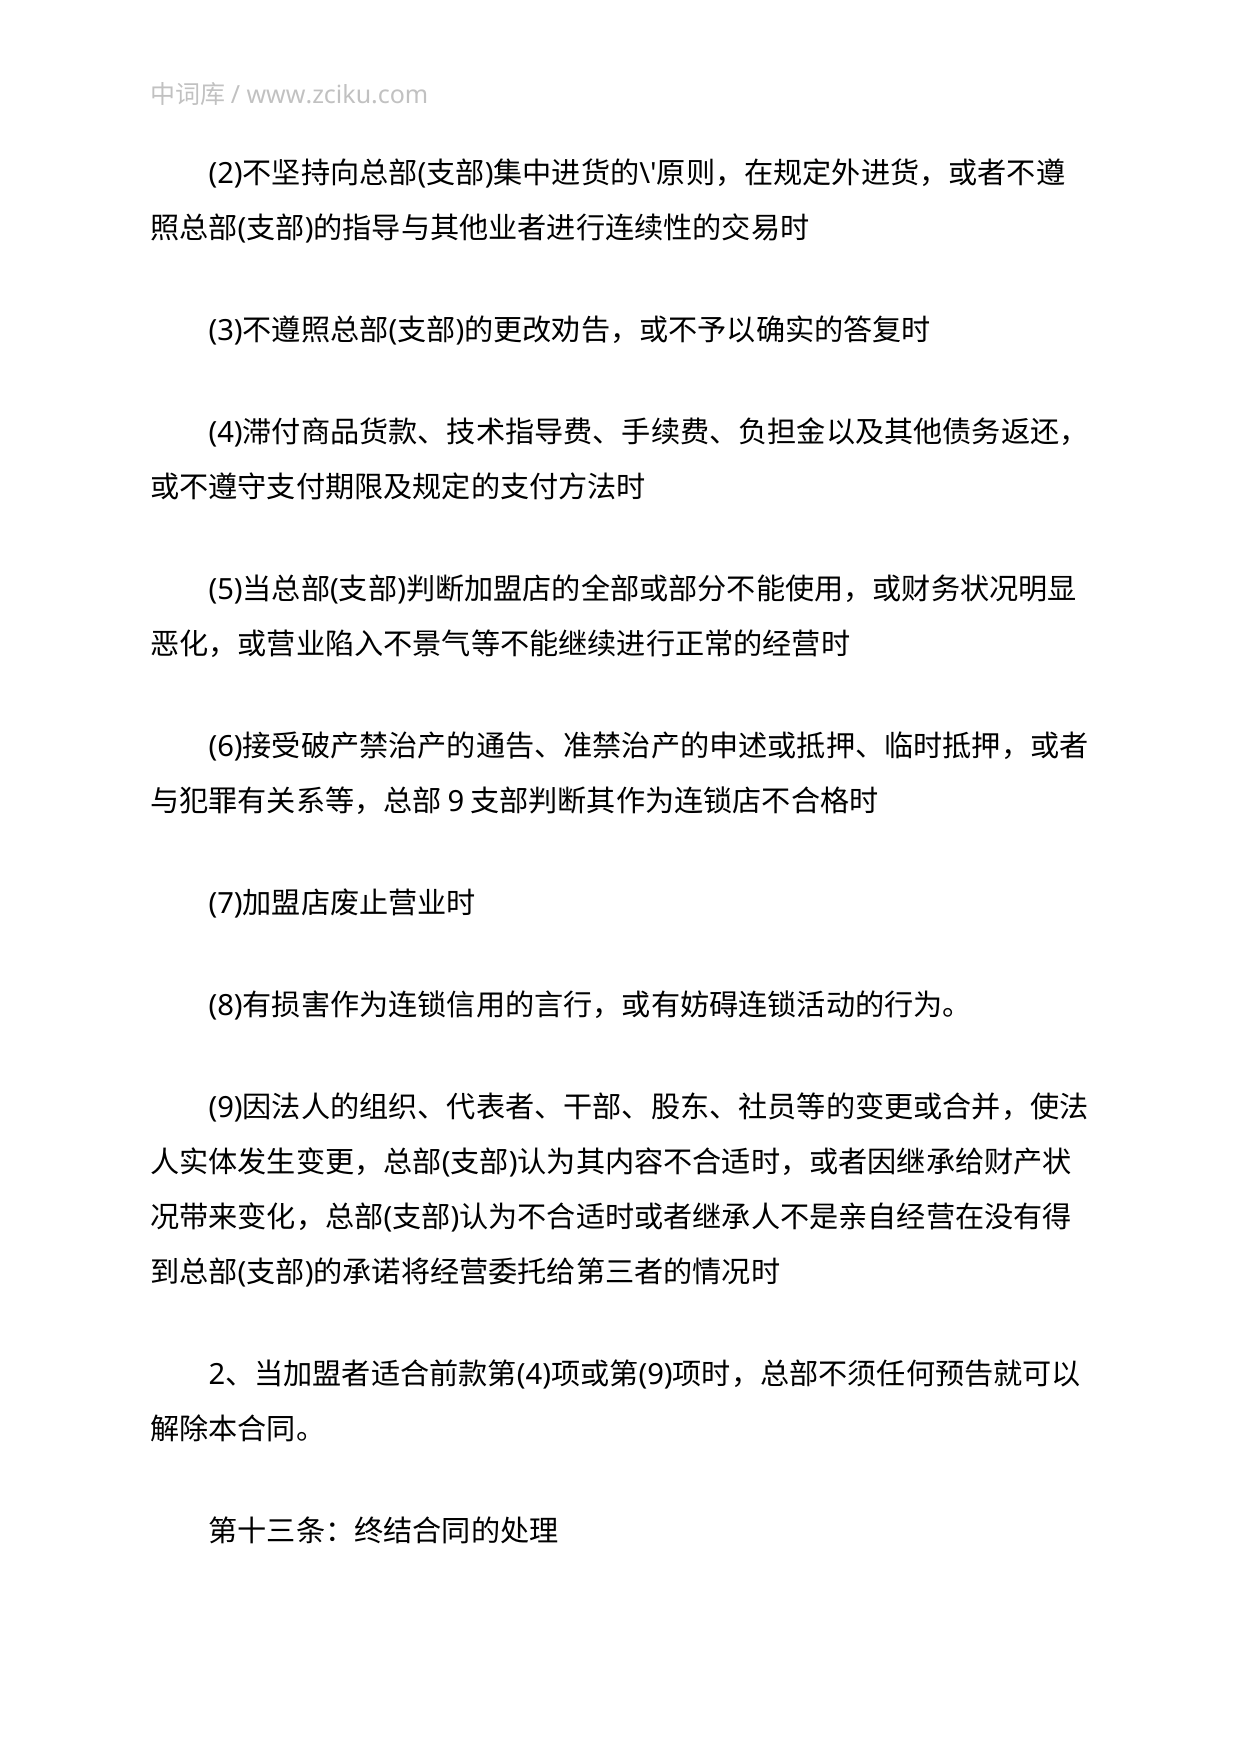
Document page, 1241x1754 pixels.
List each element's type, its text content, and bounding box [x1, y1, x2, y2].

text 第十三条：终结合同的处理 [150, 1507, 1090, 1549]
text (3)不遵照总部(支部)的更改劝告，或不予以确实的答复时 [150, 307, 1090, 349]
text (4)滞付商品货款、技术指导费、手续费、负担金以及其他债务返还，或不遵守支付期限及规定的支付方法时 [150, 409, 1090, 506]
text (9)因法人的组织、代表者、干部、股东、社员等的变更或合并，使法人实体发生变更，总部(支部)认为其内容不合适时，或者因继承给财产状况带来变化，总部(支部)认为不合适时或者继承人不是亲自经营在没有得到总部(支部)的承诺将经营委托给第三者的情况时 [150, 1083, 1090, 1291]
text (6)接受破产禁治产的通告、准禁治产的申述或抵押、临时抵押，或者与犯罪有关系等，总部9支部判断其作为连锁店不合格时 [150, 722, 1090, 820]
text (8)有损害作为连锁信用的言行，或有妨碍连锁活动的行为。 [150, 981, 1090, 1024]
text (2)不坚持向总部(支部)集中进货的\'原则，在规定外进货，或者不遵照总部(支部)的指导与其他业者进行连续性的交易时 [150, 150, 1090, 247]
text (5)当总部(支部)判断加盟店的全部或部分不能使用，或财务状况明显恶化，或营业陷入不景气等不能继续进行正常的经营时 [150, 566, 1090, 663]
text (7)加盟店废止营业时 [150, 879, 1090, 922]
text 2、当加盟者适合前款第(4)项或第(9)项时，总部不须任何预告就可以解除本合同。 [150, 1350, 1090, 1448]
